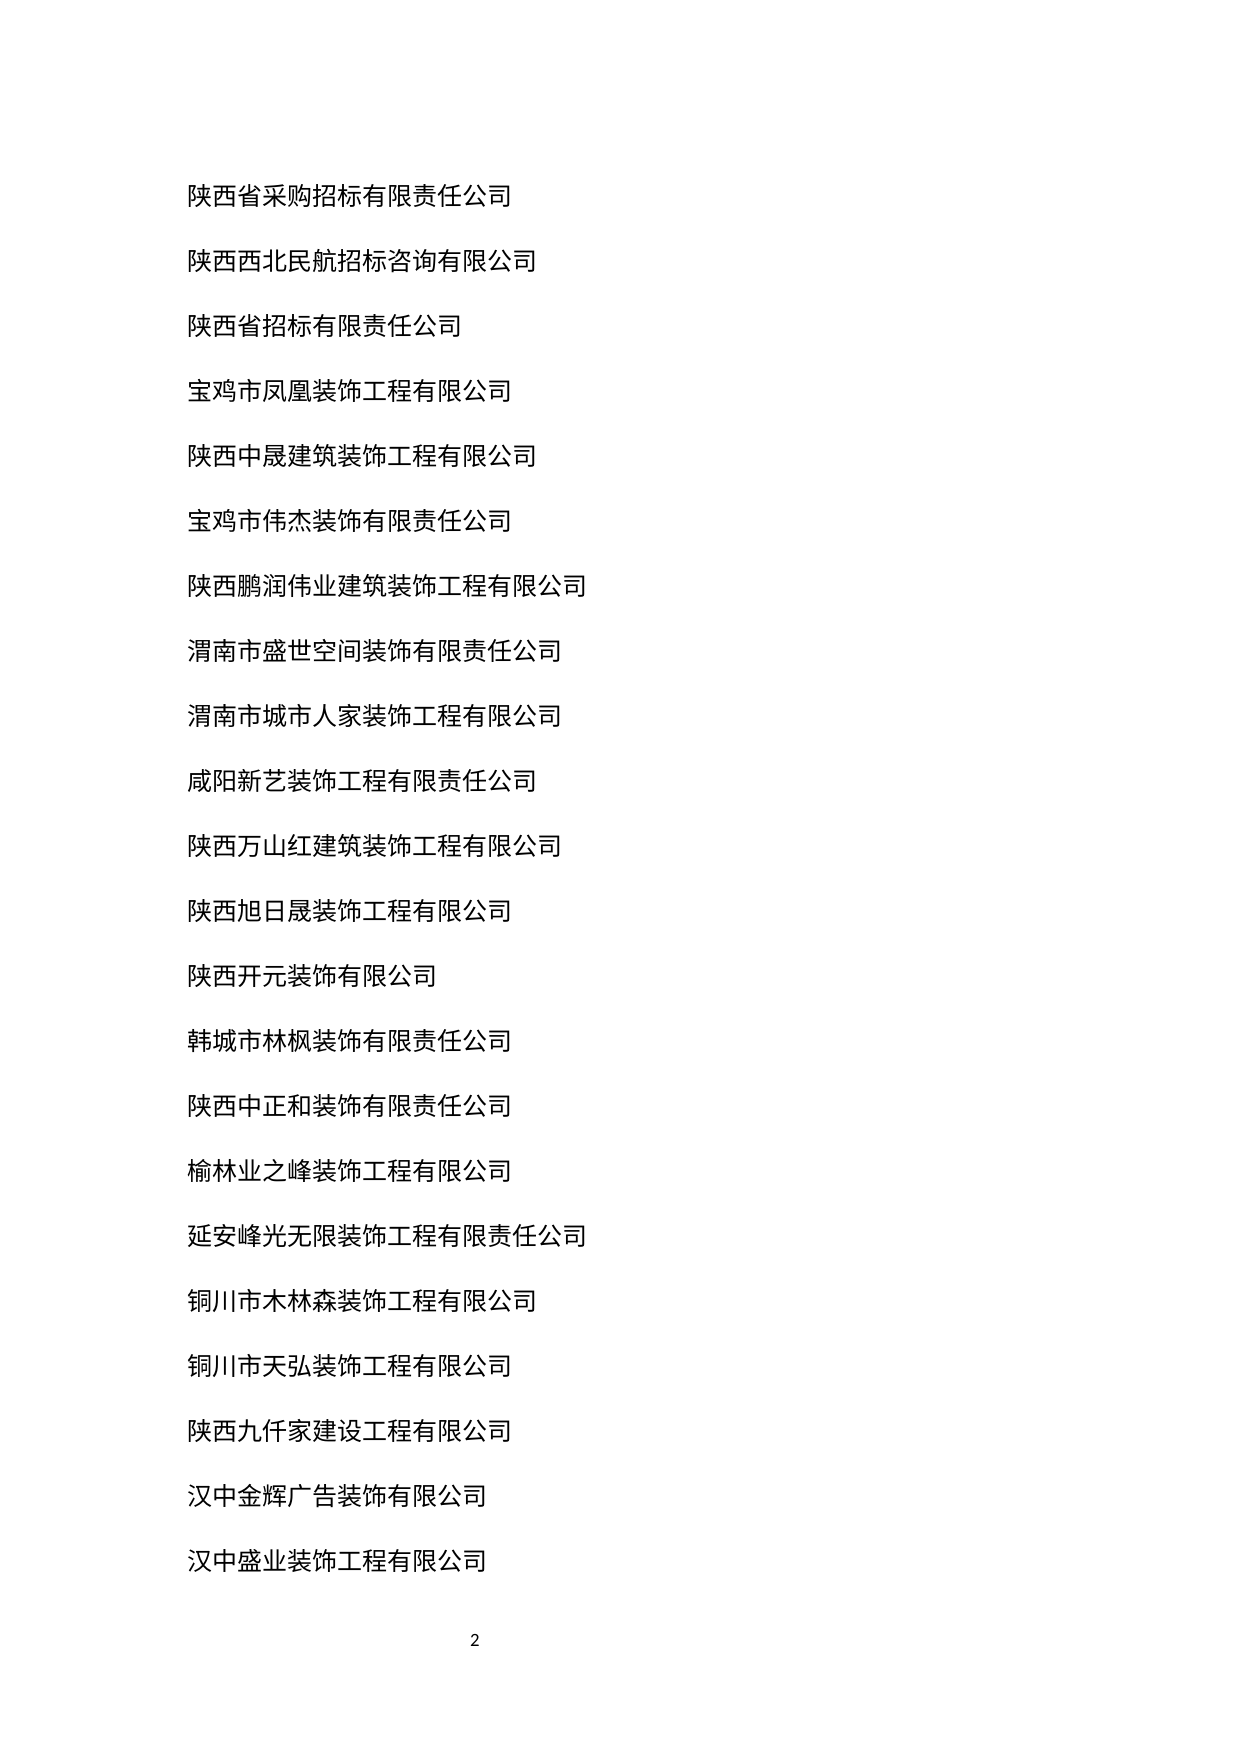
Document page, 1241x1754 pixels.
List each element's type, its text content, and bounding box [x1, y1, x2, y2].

text 陕西旭日晟装饰工程有限公司 [187, 877, 1053, 942]
text 陕西中正和装饰有限责任公司 [187, 1072, 1053, 1137]
text 陕西鹏润伟业建筑装饰工程有限公司 [187, 552, 1053, 617]
text 咸阳新艺装饰工程有限责任公司 [187, 747, 1053, 812]
text 陕西西北民航招标咨询有限公司 [187, 227, 1053, 292]
text 韩城市林枫装饰有限责任公司 [187, 1007, 1053, 1072]
text 铜川市天弘装饰工程有限公司 [187, 1332, 1053, 1397]
text 延安峰光无限装饰工程有限责任公司 [187, 1202, 1053, 1267]
text 陕西开元装饰有限公司 [187, 942, 1053, 1007]
text 陕西省招标有限责任公司 [187, 292, 1053, 357]
text 汉中金辉广告装饰有限公司 [187, 1462, 1053, 1527]
text 陕西省采购招标有限责任公司 [187, 162, 1053, 227]
text 陕西中晟建筑装饰工程有限公司 [187, 422, 1053, 487]
text 宝鸡市伟杰装饰有限责任公司 [187, 487, 1053, 552]
text 陕西九仟家建设工程有限公司 [187, 1397, 1053, 1462]
text 渭南市盛世空间装饰有限责任公司 [187, 617, 1053, 682]
text 汉中盛业装饰工程有限公司 [187, 1527, 1053, 1592]
text 渭南市城市人家装饰工程有限公司 [187, 682, 1053, 747]
text 宝鸡市凤凰装饰工程有限公司 [187, 357, 1053, 422]
text 榆林业之峰装饰工程有限公司 [187, 1137, 1053, 1202]
text 陕西万山红建筑装饰工程有限公司 [187, 812, 1053, 877]
text 铜川市木林森装饰工程有限公司 [187, 1267, 1053, 1332]
